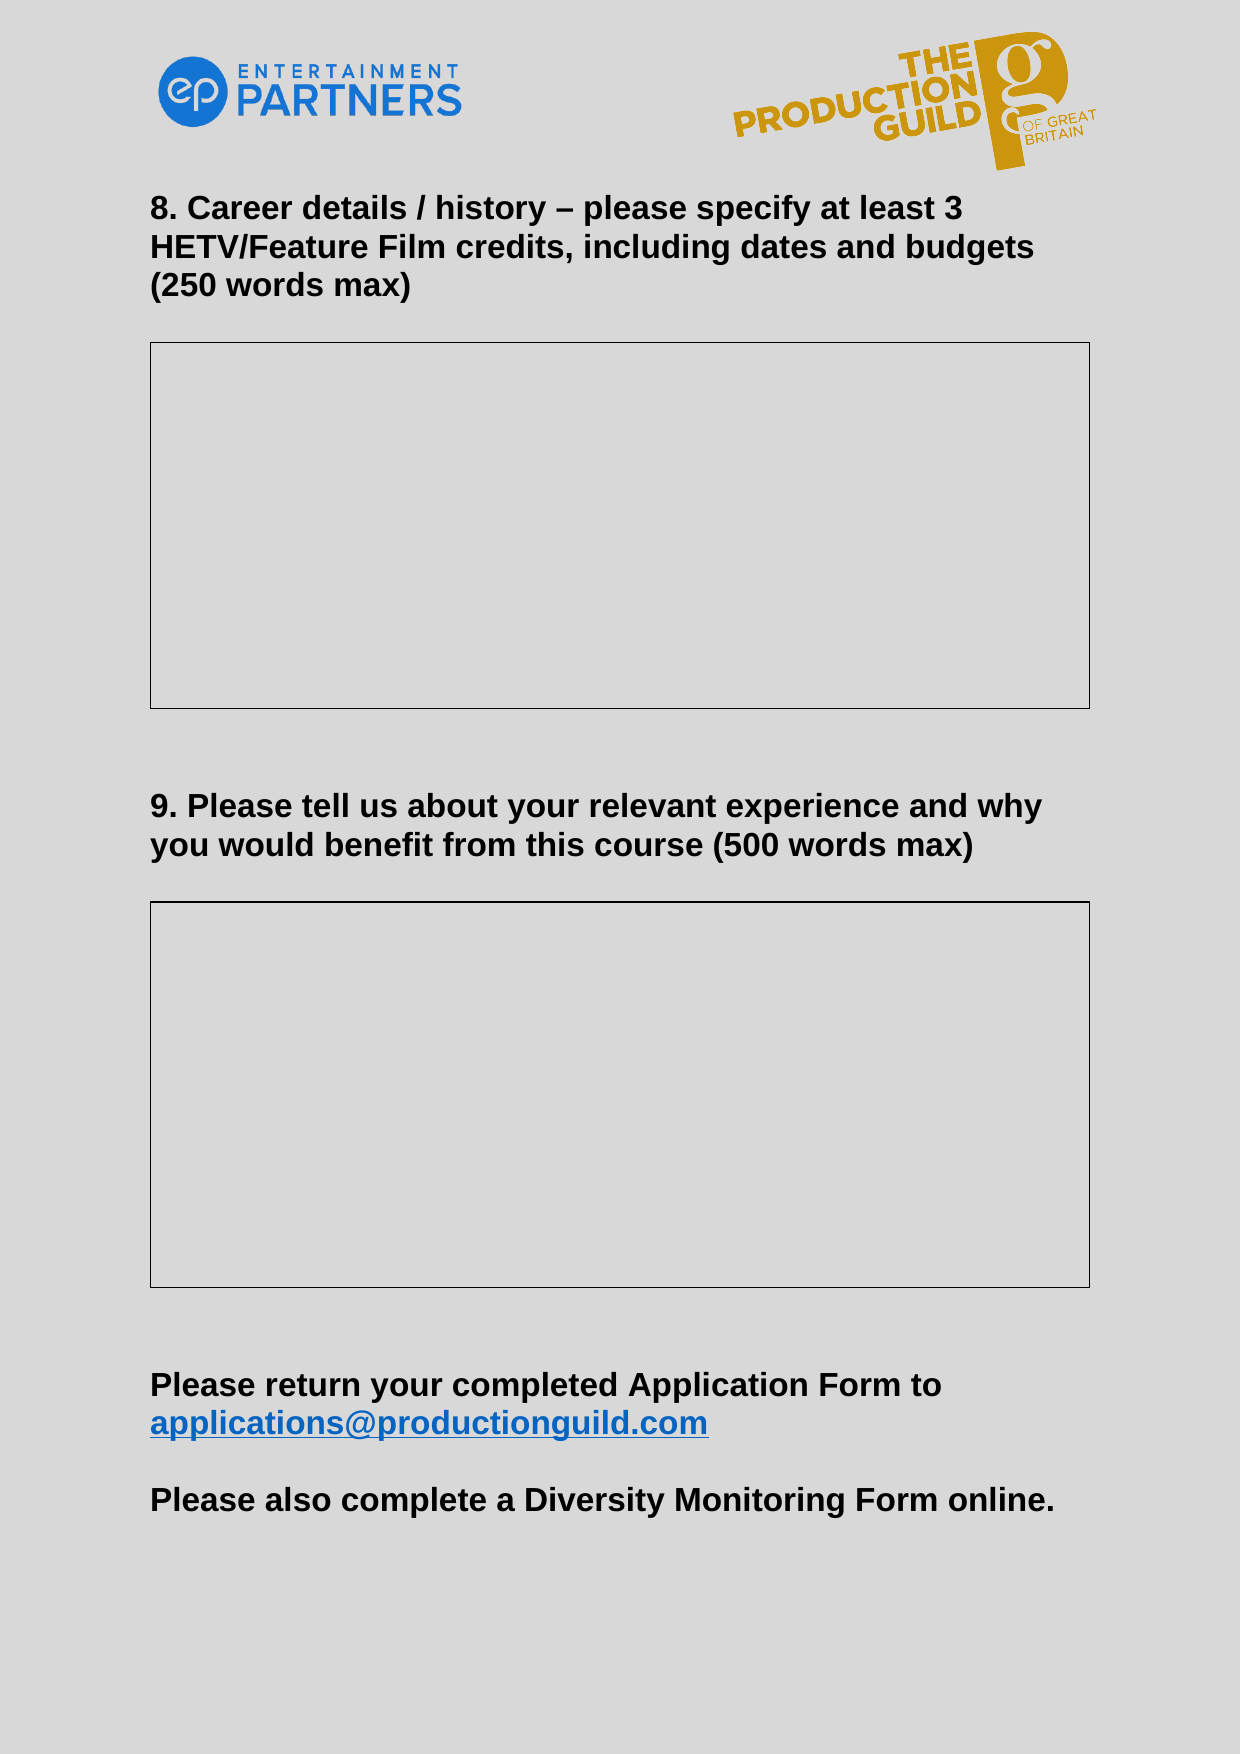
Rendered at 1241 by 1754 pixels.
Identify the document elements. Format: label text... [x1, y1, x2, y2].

table_header [151, 903, 1089, 1287]
picture [156, 55, 463, 129]
text Please also complete a Diversity Monitoring Form online. [150, 1480, 1090, 1518]
text 8. Career details / history – please specify at least 3 HETV/Feature Film credits, including dates and budgets (250 words max) [150, 188, 1090, 304]
text 9. Please tell us about your relevant experience and why you would benefit from this course (500 words max) [150, 786, 1090, 863]
picture [730, 28, 1101, 175]
text Please return your completed Application Form to applications@productionguild.com [150, 1365, 1090, 1442]
table_header [151, 343, 1089, 708]
